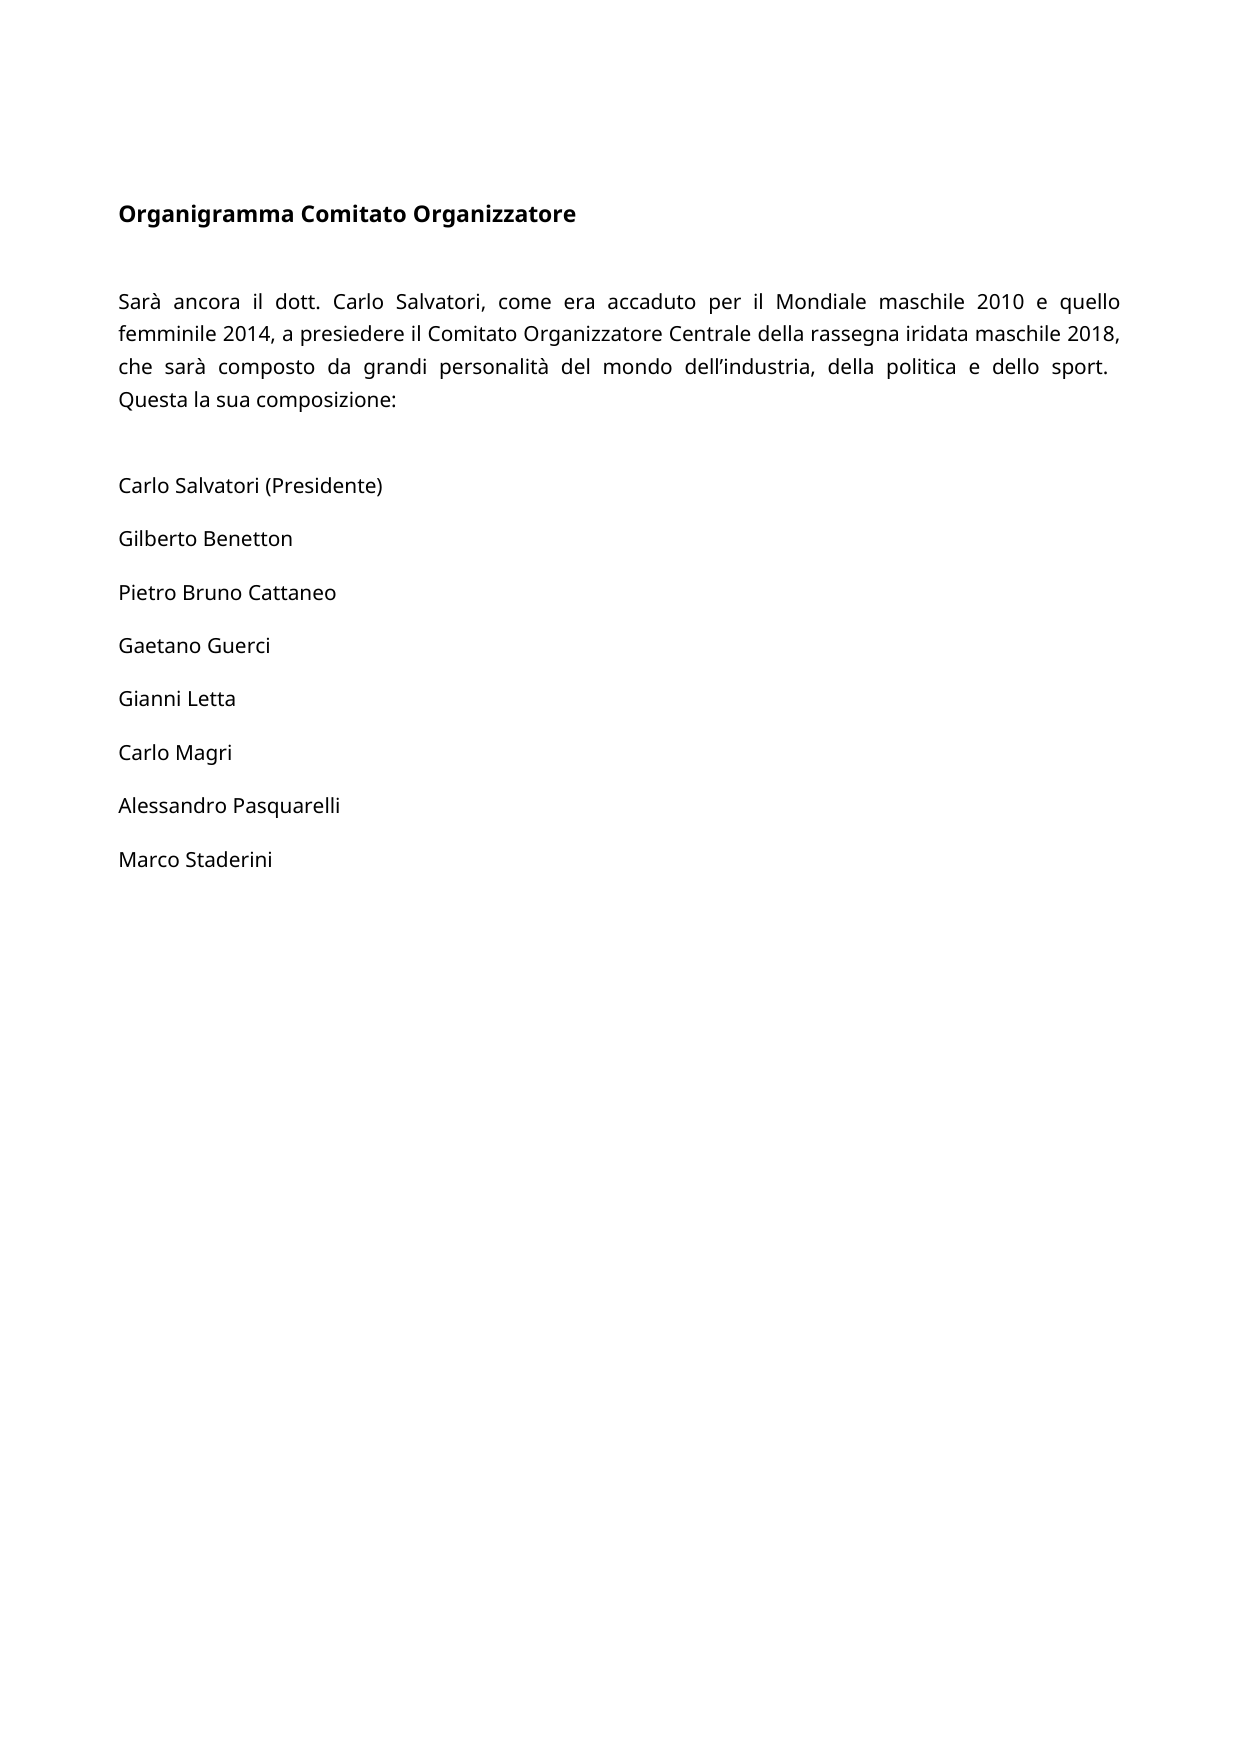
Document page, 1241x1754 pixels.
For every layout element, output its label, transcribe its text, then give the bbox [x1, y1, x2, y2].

text Gilberto Benetton [118, 524, 1122, 553]
subtitle Organigramma Comitato Organizzatore [118, 198, 1122, 229]
text Pietro Bruno Cattaneo [118, 578, 1122, 606]
text Sarà ancora il dott. Carlo Salvatori, come era accaduto per il Mondiale maschile 2010 e quello femminile 2014, a presiedere il Comitato Organizzatore Centrale della rassegna iridata maschile 2018, che sarà composto da grandi personalità del mondo dell’industria, della politica e dello sport. Questa la sua composizione: [118, 287, 1122, 413]
text Gaetano Guerci [118, 631, 1122, 659]
text Carlo Magri [118, 738, 1122, 766]
text Carlo Salvatori (Presidente) [81, 438, 1122, 499]
text Gianni Letta [118, 684, 1122, 713]
text Marco Staderini [118, 845, 1122, 873]
text Alessandro Pasquarelli [118, 791, 1122, 820]
